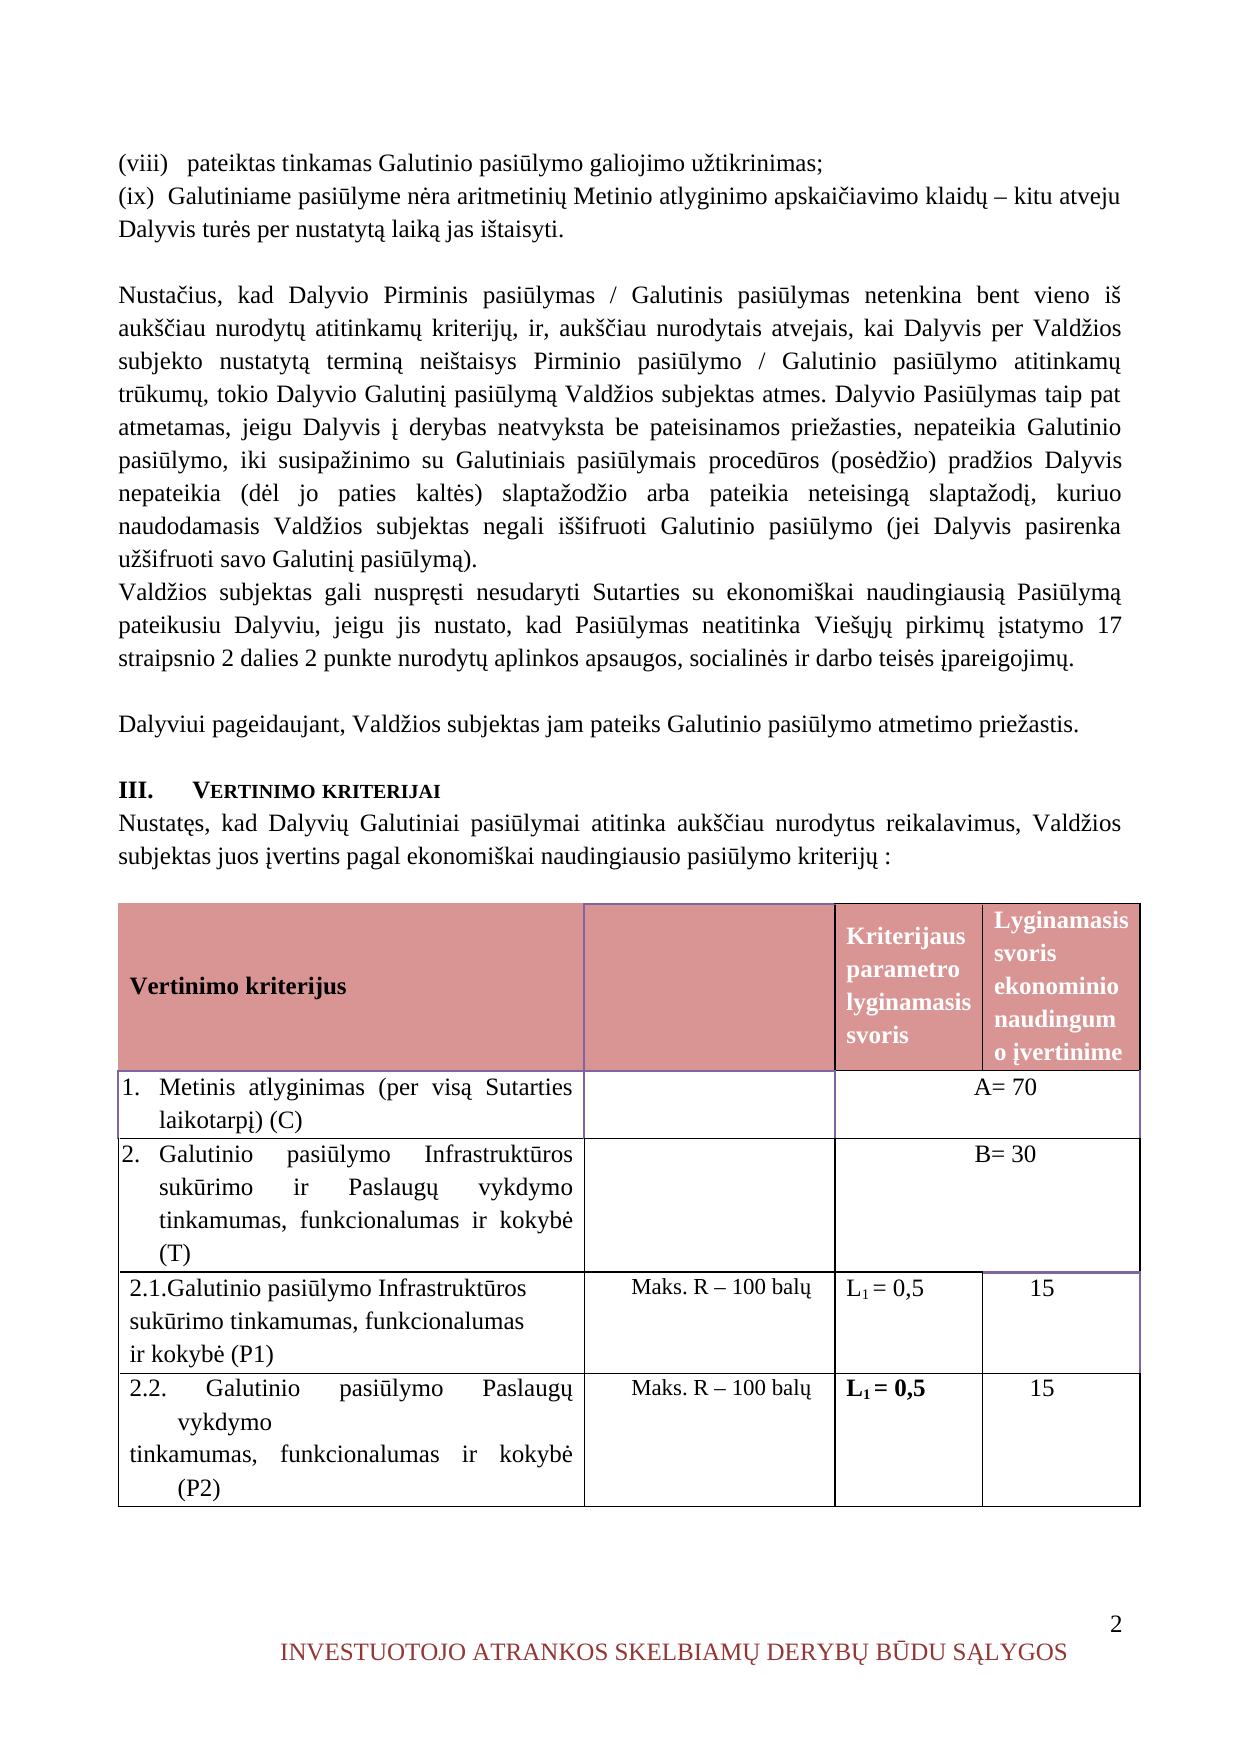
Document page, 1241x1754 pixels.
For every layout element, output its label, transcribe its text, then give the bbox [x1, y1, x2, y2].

table_cell 2.1.Galutinio pasiūlymo Infrastruktūros sukūrimo tinkamumas, funkcionalumas ir kokybė (P1) [119, 1272, 584, 1372]
table_cell Maks. R – 100 balų [585, 1273, 834, 1372]
table_header Lyginamasis svoris ekonominio naudingumo įvertinime [983, 904, 1139, 1070]
list Vertinimo kriterijai [118, 775, 1122, 804]
table_cell [585, 1072, 834, 1138]
text (ix) Galutiniame pasiūlyme nėra aritmetinių Metinio atlyginimo apskaičiavimo klaidų – kitu atveju Dalyvis turės per nustatytą laiką jas ištaisyti. [118, 181, 1122, 242]
table_cell L1 = 0,5 [836, 1374, 982, 1506]
text Dalyviui pageidaujant, Valdžios subjektas jam pateiks Galutinio pasiūlymo atmetimo priežastis. [118, 709, 1122, 738]
table_cell 2.2. Galutinio pasiūlymo Paslaugų vykdymo tinkamumas, funkcionalumas ir kokybė (P2) [119, 1374, 584, 1506]
table_cell Metinis atlyginimas (per visą Sutarties laikotarpį) (C) [119, 1072, 583, 1138]
table_cell Maks. R – 100 balų [585, 1374, 834, 1506]
table_header [585, 905, 834, 1070]
text Nustatęs, kad Dalyvių Galutiniai pasiūlymai atitinka aukščiau nurodytus reikalavimus, Valdžios subjektas juos įvertins pagal ekonomiškai naudingiausio pasiūlymo kriterijų : [118, 808, 1122, 870]
text (viii) pateiktas tinkamas Galutinio pasiūlymo galiojimo užtikrinimas; [118, 148, 1122, 176]
table_cell [585, 1139, 834, 1271]
text Nustačius, kad Dalyvio Pirminis pasiūlymas / Galutinis pasiūlymas netenkina bent vieno iš aukščiau nurodytų atitinkamų kriterijų, ir, aukščiau nurodytais atvejais, kai Dalyvis per Valdžios subjekto nustatytą terminą neištaisys Pirminio pasiūlymo / Galutinio pasiūlymo atitinkamų trūkumų, tokio Dalyvio Galutinį pasiūlymą Valdžios subjektas atmes. Dalyvio Pasiūlymas taip pat atmetamas, jeigu Dalyvis į derybas neatvyksta be pateisinamos priežasties, nepateikia Galutinio pasiūlymo, iki susipažinimo su Galutiniais pasiūlymais procedūros (posėdžio) pradžios Dalyvis nepateikia (dėl jo paties kaltės) slaptažodžio arba pateikia neteisingą slaptažodį, kuriuo naudodamasis Valdžios subjektas negali iššifruoti Galutinio pasiūlymo (jei Dalyvis pasirenka užšifruoti savo Galutinį pasiūlymą). [118, 280, 1122, 573]
table_cell 15 [983, 1274, 1139, 1372]
table_header Vertinimo kriterijus [118, 903, 583, 1070]
table_cell Galutinio pasiūlymo Infrastruktūros sukūrimo ir Paslaugų vykdymo tinkamumas, funkcionalumas ir kokybė (T) [119, 1139, 584, 1271]
table_cell L1 = 0,5 [836, 1273, 982, 1372]
text Valdžios subjektas gali nuspręsti nesudaryti Sutarties su ekonomiškai naudingiausią Pasiūlymą pateikusiu Dalyviu, jeigu jis nustato, kad Pasiūlymas neatitinka Viešųjų pirkimų įstatymo 17 straipsnio 2 dalies 2 punkte nurodytų aplinkos apsaugos, socialinės ir darbo teisės įpareigojimų. [118, 577, 1122, 672]
table_cell A= 70 [836, 1071, 1139, 1138]
table_cell 15 [983, 1374, 1139, 1506]
table_cell B= 30 [836, 1139, 1139, 1271]
table_header Kriterijaus parametro lyginamasis svoris [836, 904, 983, 1070]
